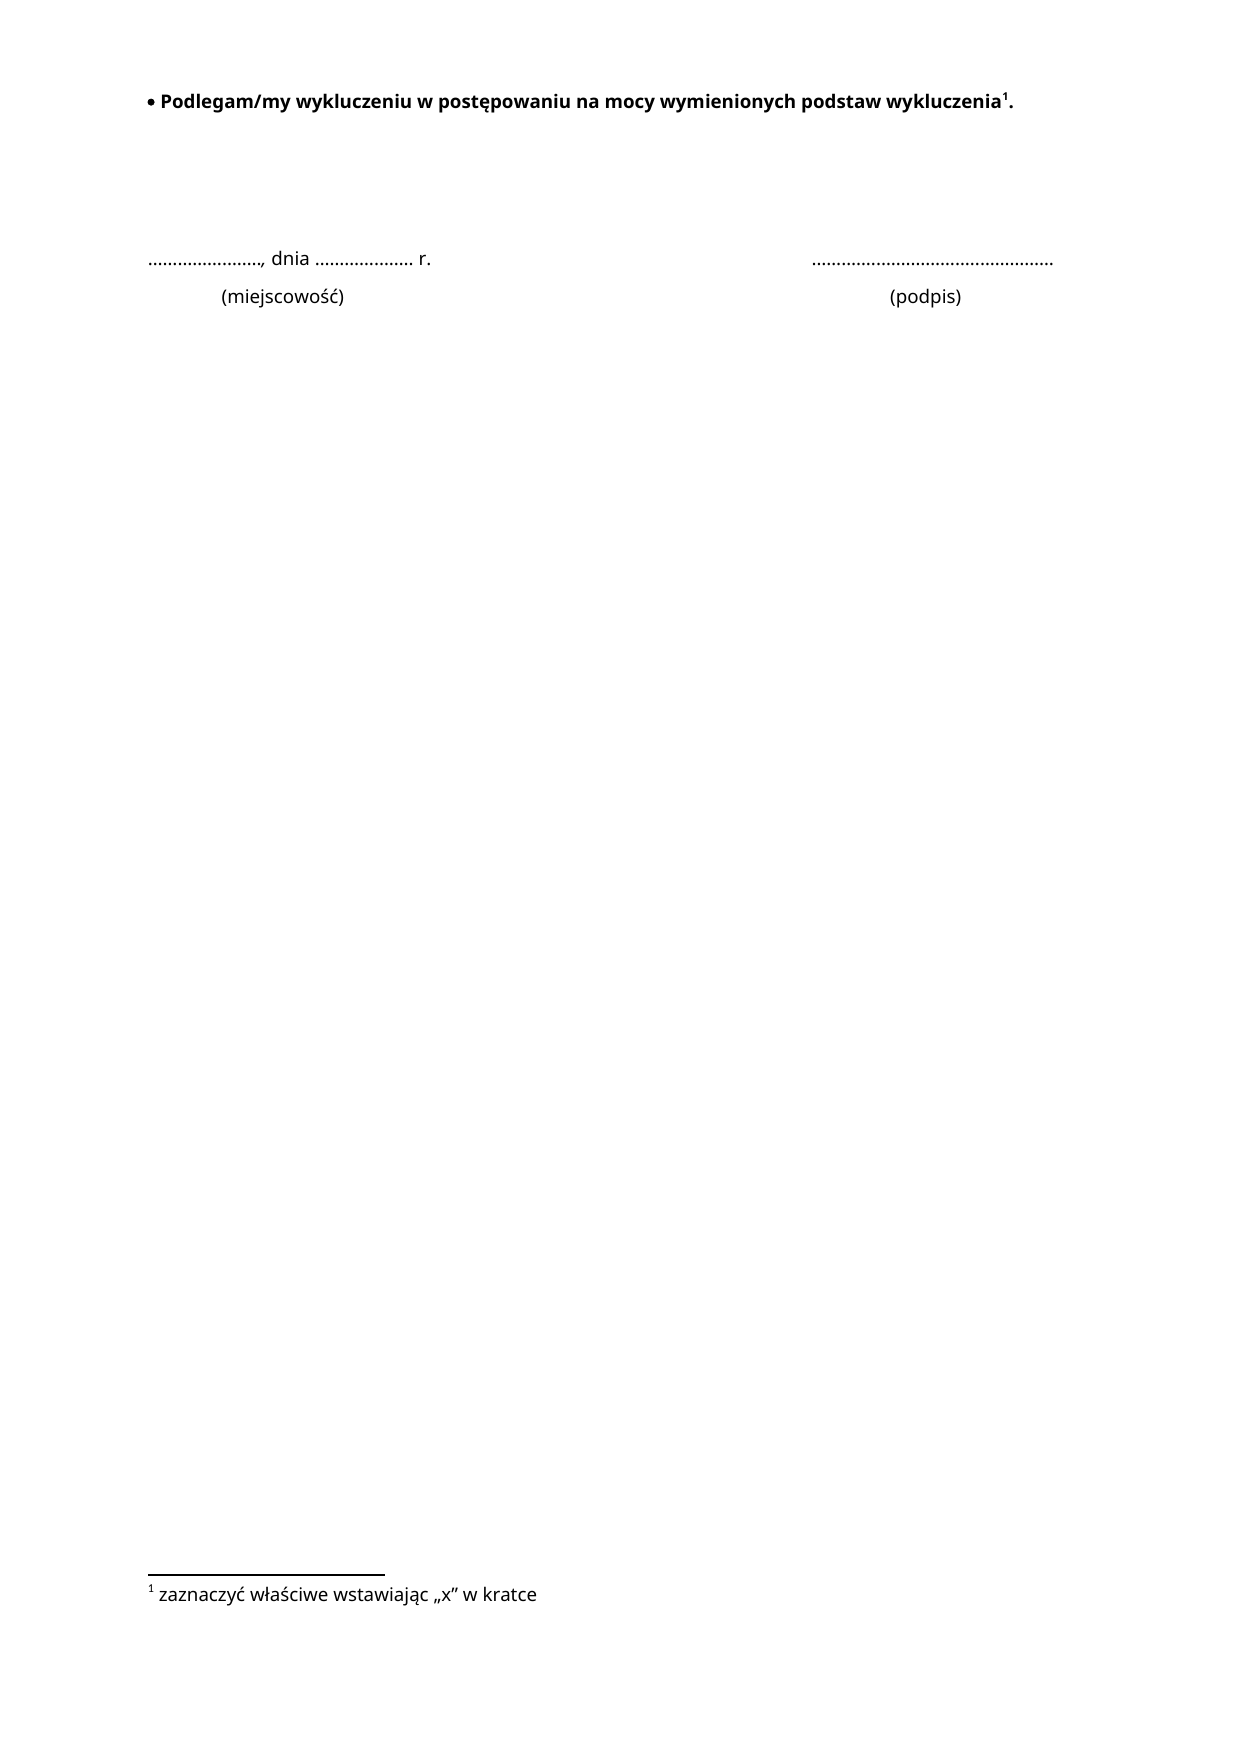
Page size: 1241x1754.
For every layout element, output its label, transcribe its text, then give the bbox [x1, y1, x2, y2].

text …………….……., dnia ………….……. r. …………..………………..…………… [148, 245, 1093, 271]
text Podlegam/my wykluczeniu w postępowaniu na mocy wymienionych podstaw wykluczenia. [148, 89, 1093, 114]
text (miejscowość) (podpis) [148, 283, 1093, 309]
